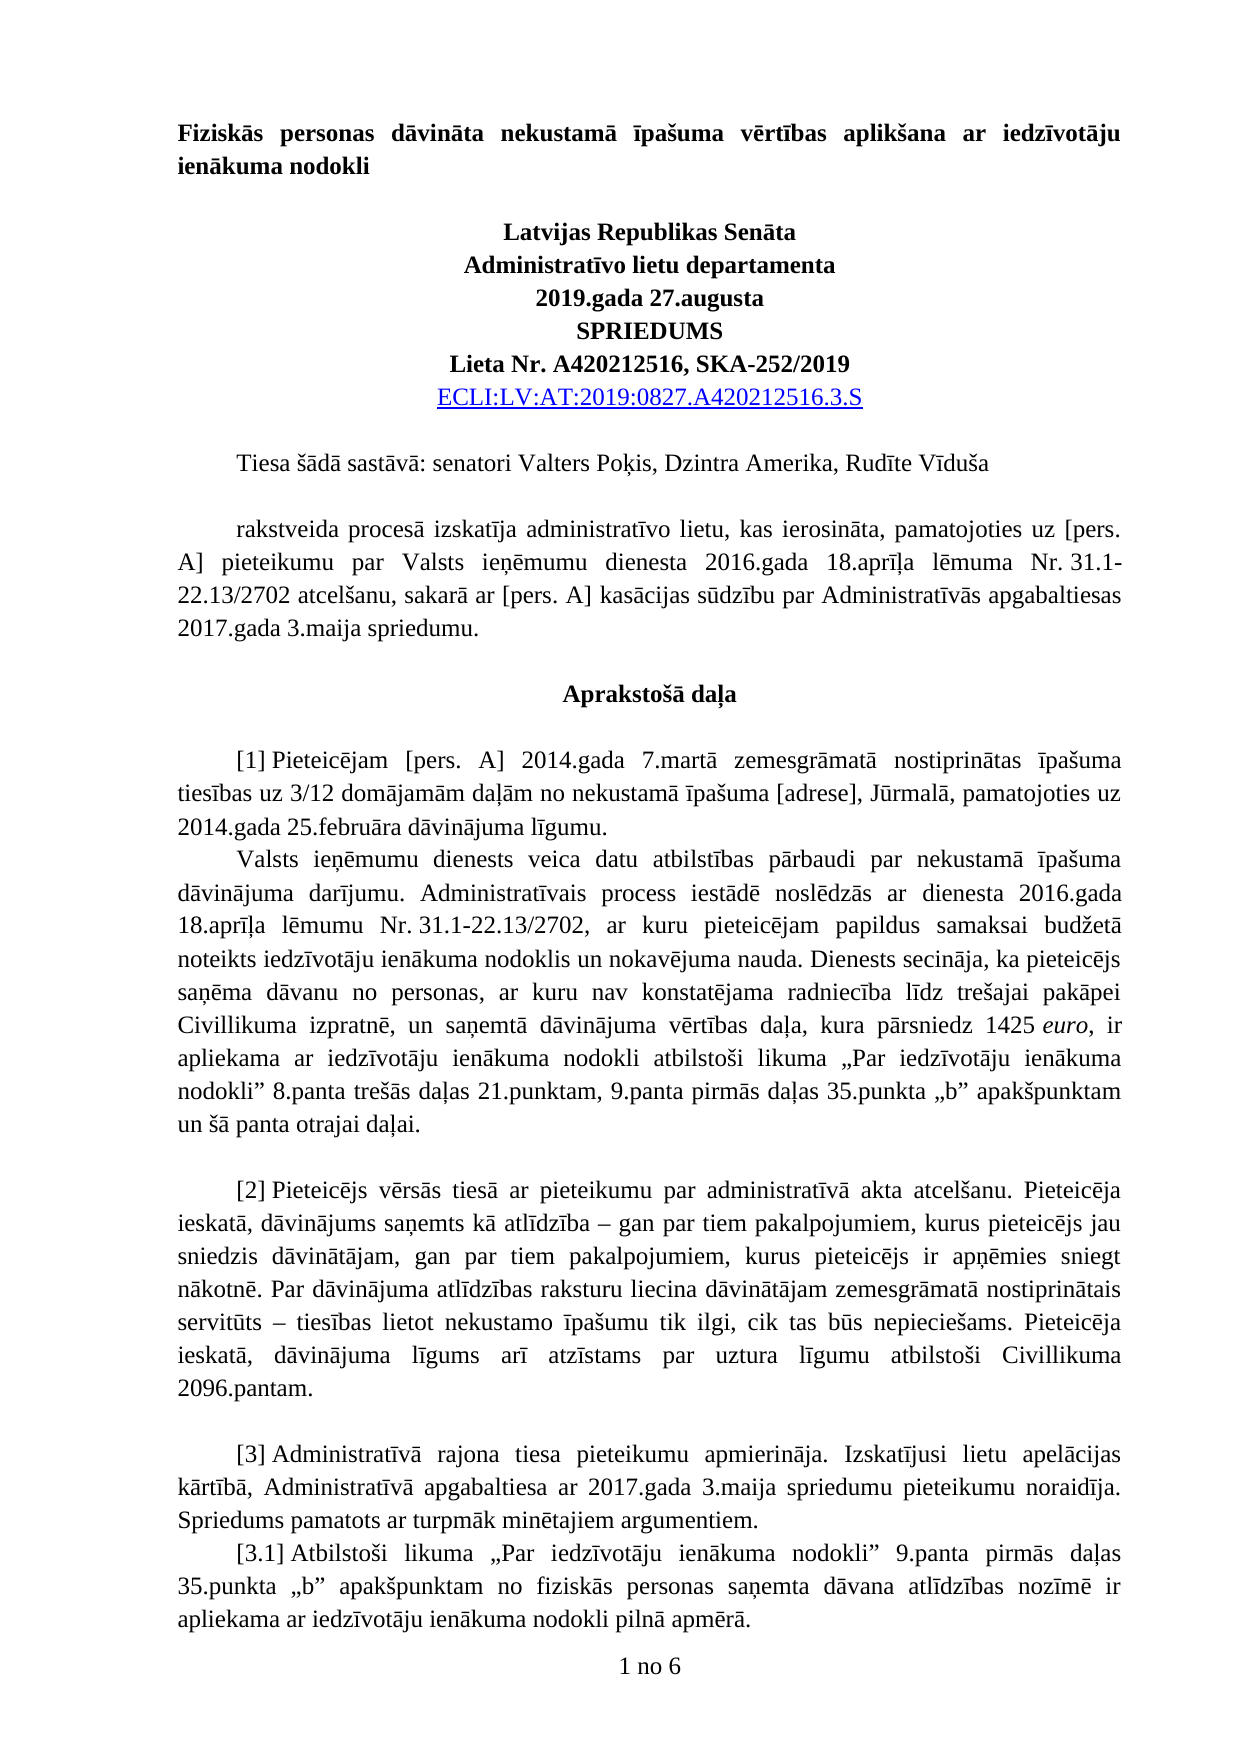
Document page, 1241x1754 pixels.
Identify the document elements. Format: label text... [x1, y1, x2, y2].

text [3] Administratīvā rajona tiesa pieteikumu apmierināja. Izskatījusi lietu apelācijas kārtībā, Administratīvā apgabaltiesa ar 2017.gada 3.maija spriedumu pieteikumu noraidīja. Spriedums pamatots ar turpmāk minētajiem argumentiem. [177, 1439, 1122, 1534]
text Administratīvo lietu departamenta [177, 250, 1122, 279]
text Aprakstošā daļa [177, 679, 1122, 708]
text [3.1] Atbilstoši likuma „Par iedzīvotāju ienākuma nodokli” 9.panta pirmās daļas 35.punkta „b” apakšpunktam no fiziskās personas saņemta dāvana atlīdzības nozīmē ir apliekama ar iedzīvotāju ienākuma nodokli pilnā apmērā. [177, 1538, 1122, 1633]
text Fiziskās personas dāvināta nekustamā īpašuma vērtības aplikšana ar iedzīvotāju ienākuma nodokli [177, 118, 1122, 180]
text Latvijas Republikas Senāta [177, 217, 1122, 246]
text Tiesa šādā sastāvā: senatori Valters Poķis, Dzintra Amerika, Rudīte Vīduša [177, 448, 1122, 477]
text SPRIEDUMS [177, 316, 1122, 345]
text rakstveida procesā izskatīja administratīvo lietu, kas ierosināta, pamatojoties uz [pers. A] pieteikumu par Valsts ieņēmumu dienesta 2016.gada 18.aprīļa lēmuma Nr. 31.1-22.13/2702 atcelšanu, sakarā ar [pers. A] kasācijas sūdzību par Administratīvās apgabaltiesas 2017.gada 3.maija spriedumu. [177, 514, 1122, 642]
text [1] Pieteicējam [pers. A] 2014.gada 7.martā zemesgrāmatā nostiprinātas īpašuma tiesības uz 3/12 domājamām daļām no nekustamā īpašuma [adrese], Jūrmalā, pamatojoties uz 2014.gada 25.februāra dāvinājuma līgumu. [177, 746, 1122, 840]
text Lieta Nr. A420212516, SKA-252/2019 [177, 349, 1122, 378]
text Valsts ieņēmumu dienests veica datu atbilstības pārbaudi par nekustamā īpašuma dāvinājuma darījumu. Administratīvais process iestādē noslēdzās ar dienesta 2016.gada 18.aprīļa lēmumu Nr. 31.1-22.13/2702, ar kuru pieteicējam papildus samaksai budžetā noteikts iedzīvotāju ienākuma nodoklis un nokavējuma nauda. Dienests secināja, ka pieteicējs saņēma dāvanu no personas, ar kuru nav konstatējama radniecība līdz trešajai pakāpei Civillikuma izpratnē, un saņemtā dāvinājuma vērtības daļa, kura pārsniedz 1425 euro, ir apliekama ar iedzīvotāju ienākuma nodokli atbilstoši likuma „Par iedzīvotāju ienākuma nodokli” 8.panta trešās daļas 21.punktam, 9.panta pirmās daļas 35.punkta „b” apakšpunktam un šā panta otrajai daļai. [177, 844, 1122, 1137]
text [2] Pieteicējs vērsās tiesā ar pieteikumu par administratīvā akta atcelšanu. Pieteicēja ieskatā, dāvinājums saņemts kā atlīdzība – gan par tiem pakalpojumiem, kurus pieteicējs jau sniedzis dāvinātājam, gan par tiem pakalpojumiem, kurus pieteicējs ir apņēmies sniegt nākotnē. Par dāvinājuma atlīdzības raksturu liecina dāvinātājam zemesgrāmatā nostiprinātais servitūts – tiesības lietot nekustamo īpašumu tik ilgi, cik tas būs nepieciešams. Pieteicēja ieskatā, dāvinājuma līgums arī atzīstams par uztura līgumu atbilstoši Civillikuma 2096.pantam. [177, 1175, 1122, 1402]
text ECLI:LV:AT:2019:0827.A420212516.3.S [177, 382, 1122, 411]
text 2019.gada 27.augusta [177, 283, 1122, 312]
